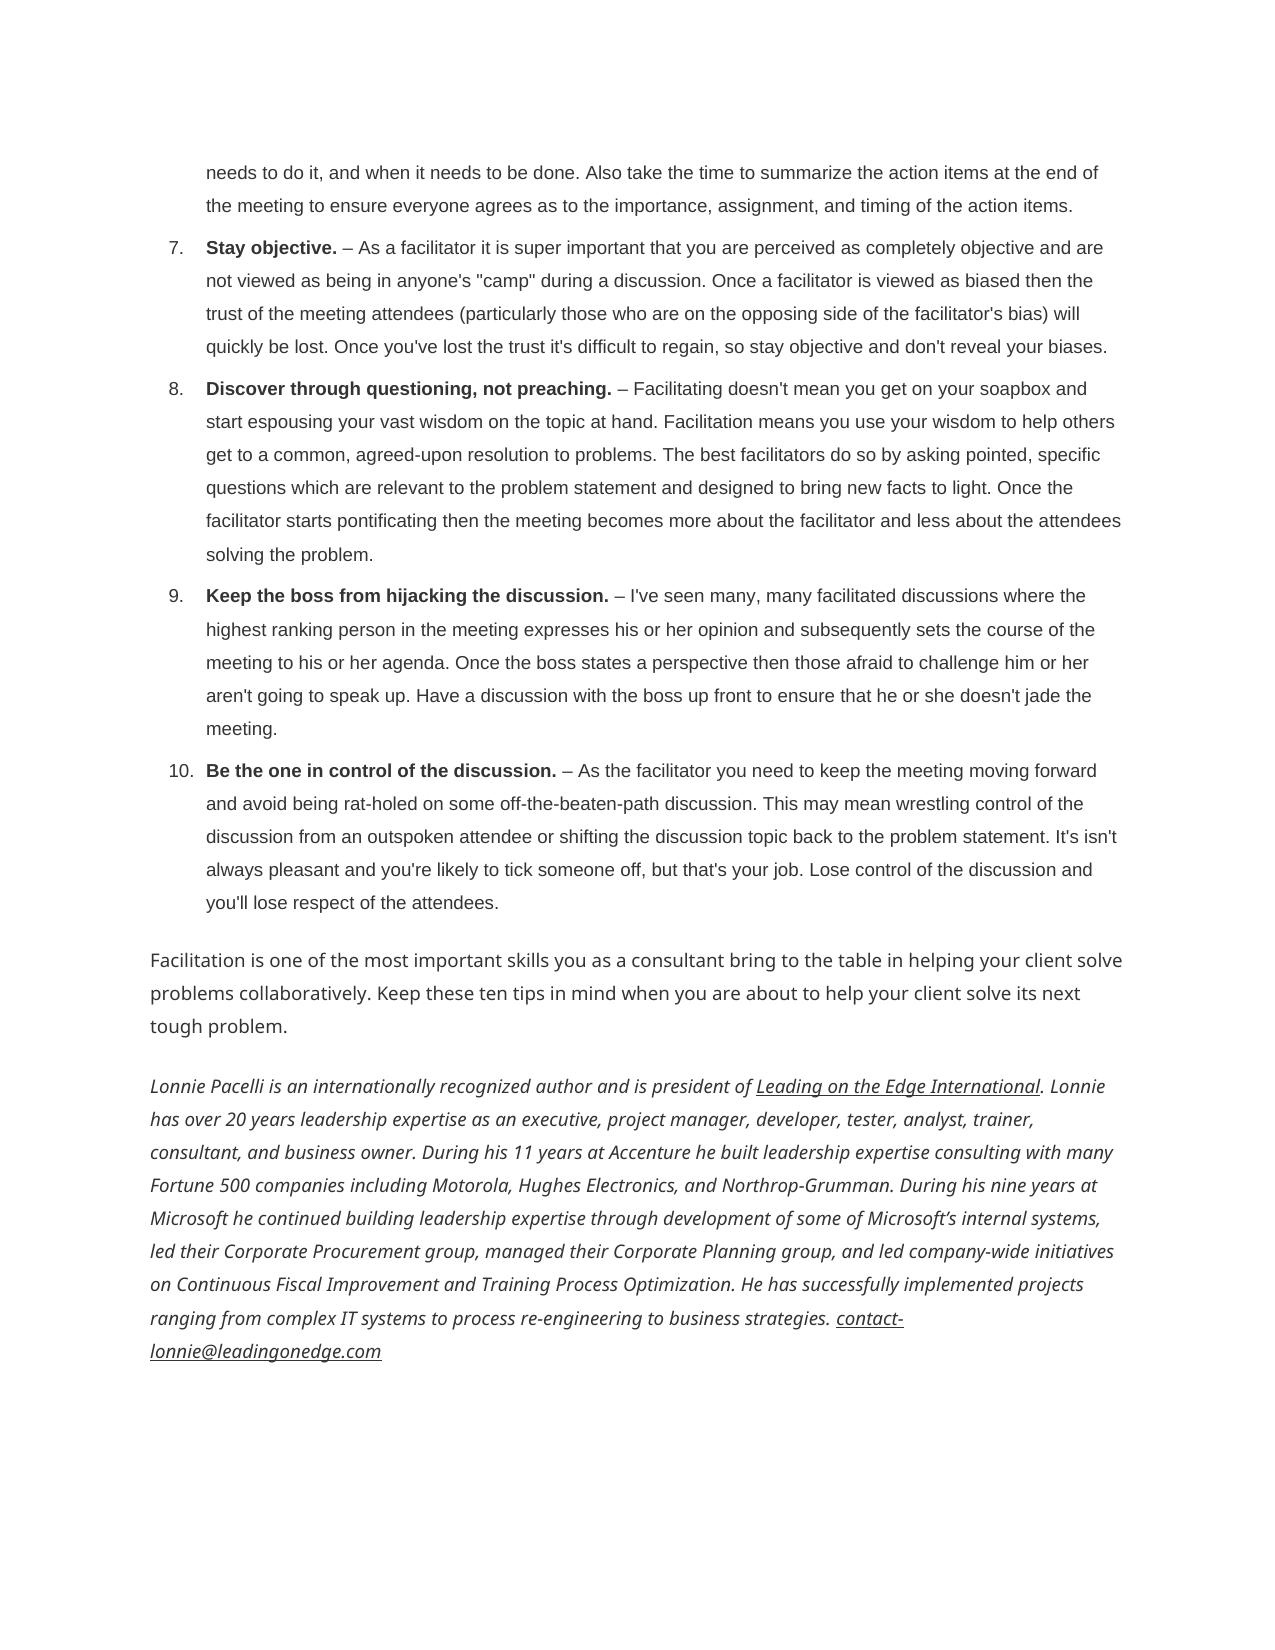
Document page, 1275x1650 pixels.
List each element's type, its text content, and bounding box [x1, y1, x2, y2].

list Discover through questioning, not preaching. – Facilitating doesn't mean you get on your soapbox and start espousing your vast wisdom on the topic at hand. Facilitation means you use your wisdom to help others get to a common, agreed-upon resolution to problems. The best facilitators do so by asking pointed, specific questions which are relevant to the problem statement and designed to bring new facts to light. Once the facilitator starts pontificating then the meeting becomes more about the facilitator and less about the attendees solving the problem. [168, 366, 1125, 565]
text Lonnie Pacelli is an internationally recognized author and is president of Leading on the Edge International. Lonnie has over 20 years leadership expertise as an executive, project manager, developer, tester, analyst, trainer, consultant, and business owner. During his 11 years at Accenture he built leadership expertise consulting with many Fortune 500 companies including Motorola, Hughes Electronics, and Northrop-Grumman. During his nine years at Microsoft he continued building leadership expertise through development of some of Microsoft’s internal systems, led their Corporate Procurement group, managed their Corporate Planning group, and led company-wide initiatives on Continuous Fiscal Improvement and Training Process Optimization. He has successfully implemented projects ranging from complex IT systems to process re-engineering to business strategies. contact-lonnie@leadingonedge.com [150, 1065, 1125, 1363]
text Facilitation is one of the most important skills you as a consultant bring to the table in helping your client solve problems collaboratively. Keep these ten tips in mind when you are about to help your client solve its next tough problem. [150, 940, 1125, 1039]
list Stay objective. – As a facilitator it is super important that you are perceived as completely objective and are not viewed as being in anyone's "camp" during a discussion. Once a facilitator is viewed as biased then the trust of the meeting attendees (particularly those who are on the opposing side of the facilitator's bias) will quickly be lost. Once you've lost the trust it's difficult to regain, so stay objective and don't reveal your biases. [168, 225, 1125, 357]
list Be the one in control of the discussion. – As the facilitator you need to keep the meeting moving forward and avoid being rat-holed on some off-the-beaten-path discussion. This may mean wrestling control of the discussion from an outspoken attendee or shifting the discussion topic back to the problem statement. It's isn't always pleasant and you're likely to tick someone off, but that's your job. Lose control of the discussion and you'll lose respect of the attendees. [168, 748, 1125, 914]
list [168, 150, 1125, 216]
list Keep the boss from hijacking the discussion. – I've seen many, many facilitated discussions where the highest ranking person in the meeting expresses his or her opinion and subsequently sets the course of the meeting to his or her agenda. Once the boss states a perspective then those afraid to challenge him or her aren't going to speak up. Have a discussion with the boss up front to ensure that he or she doesn't jade the meeting. [168, 574, 1125, 739]
